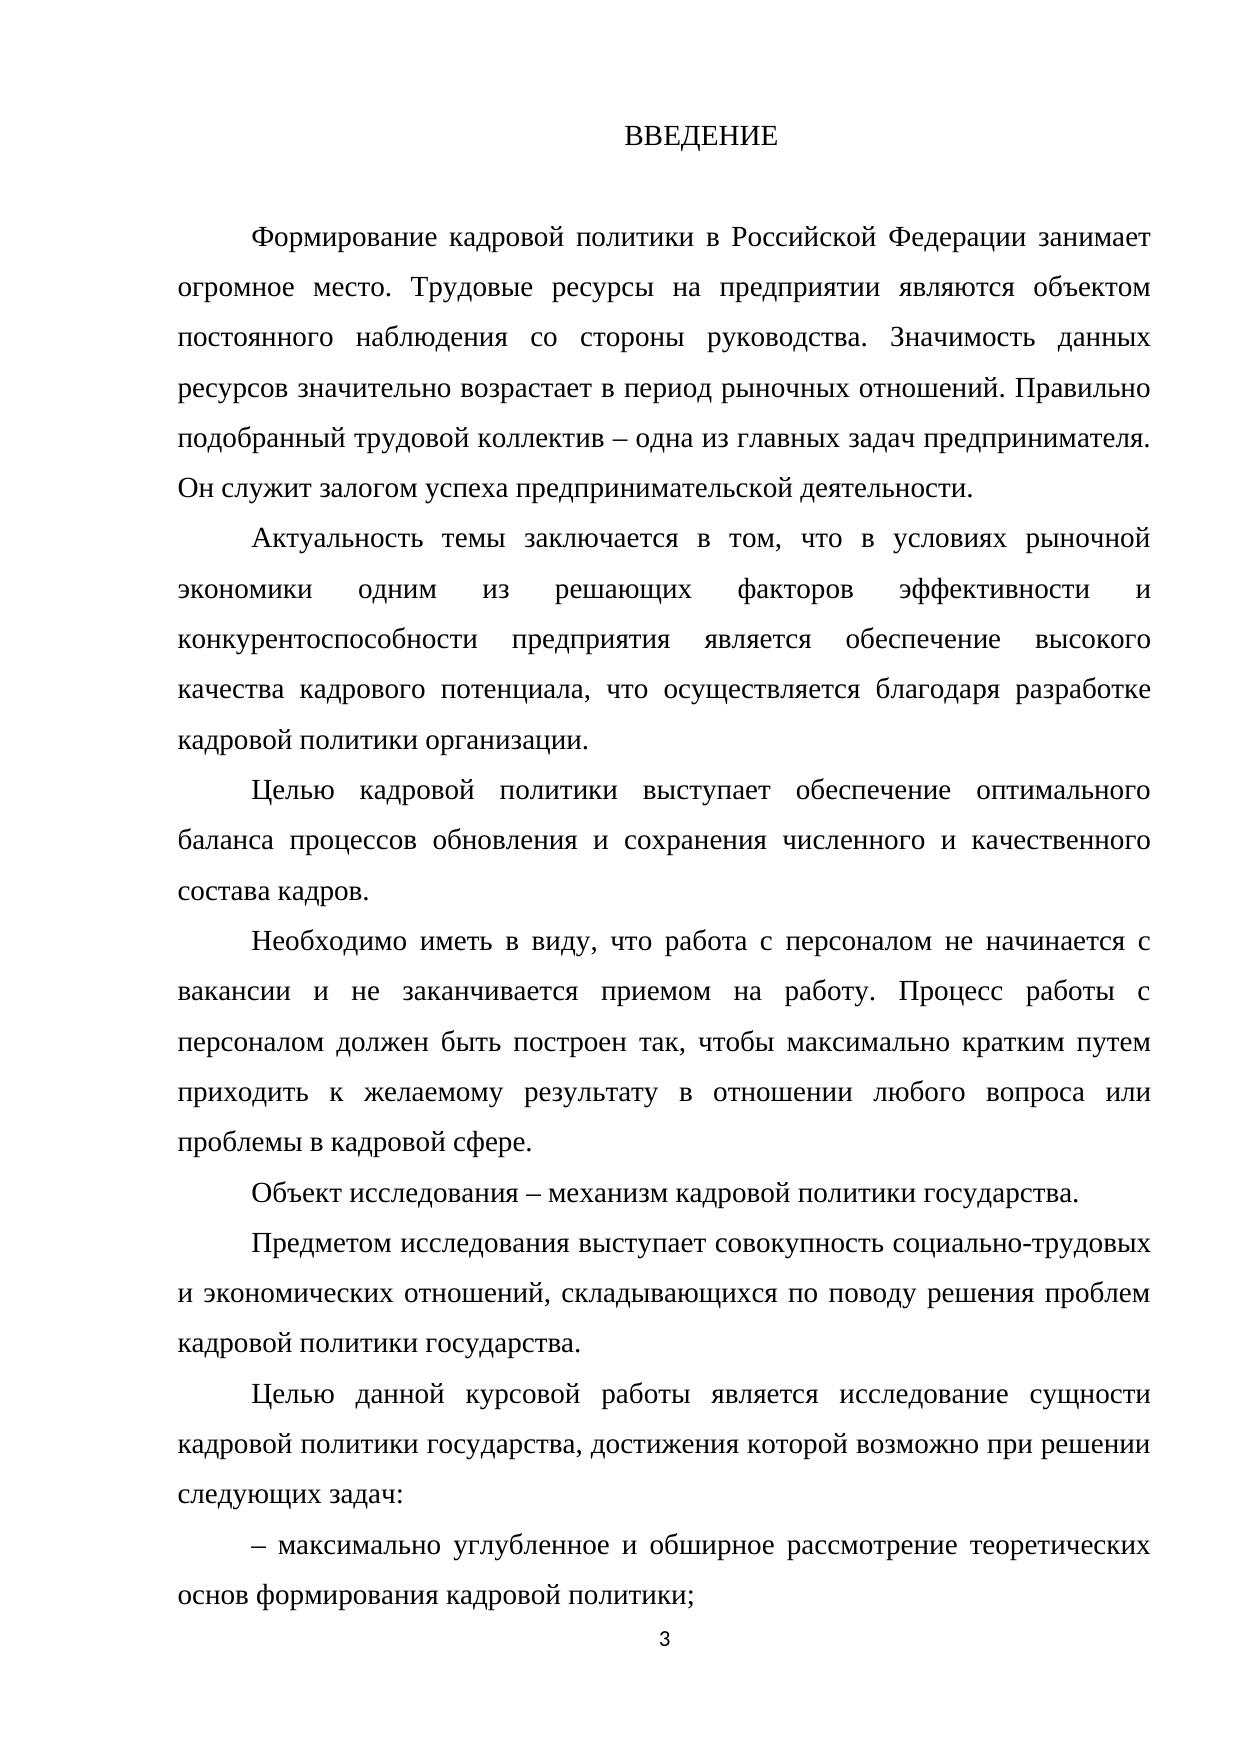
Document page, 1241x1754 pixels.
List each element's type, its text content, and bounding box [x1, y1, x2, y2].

text Целью данной курсовой работы является исследование сущности кадровой политики государства, достижения которой возможно при решении следующих задач: [177, 1376, 1152, 1510]
text ВВЕДЕНИЕ [177, 118, 1152, 152]
text Актуальность темы заключается в том, что в условиях рыночной экономики одним из решающих факторов эффективности и конкурентоспособности предприятия является обеспечение высокого качества кадрового потенциала, что осуществляется благодаря разработке кадровой политики организации. [177, 521, 1152, 755]
text – максимально углубленное и обширное рассмотрение теоретических основ формирования кадровой политики; [177, 1527, 1152, 1611]
text Необходимо иметь в виду, что работа с персоналом не начинается с вакансии и не заканчивается приемом на работу. Процесс работы с персоналом должен быть построен так, чтобы максимально кратким путем приходить к желаемому результату в отношении любого вопроса или проблемы в кадровой сфере. [177, 923, 1152, 1158]
text Формирование кадровой политики в Российской Федерации занимает огромное место. Трудовые ресурсы на предприятии являются объектом постоянного наблюдения со стороны руководства. Значимость данных ресурсов значительно возрастает в период рыночных отношений. Правильно подобранный трудовой коллектив – одна из главных задач предпринимателя. Он служит залогом успеха предпринимательской деятельности. [177, 219, 1152, 504]
text Объект исследования – механизм кадровой политики государства. [177, 1175, 1152, 1208]
text Предметом исследования выступает совокупность социально-трудовых и экономических отношений, складывающихся по поводу решения проблем кадровой политики государства. [177, 1225, 1152, 1359]
text Целью кадровой политики выступает обеспечение оптимального баланса процессов обновления и сохранения численного и качественного состава кадров. [177, 772, 1152, 906]
